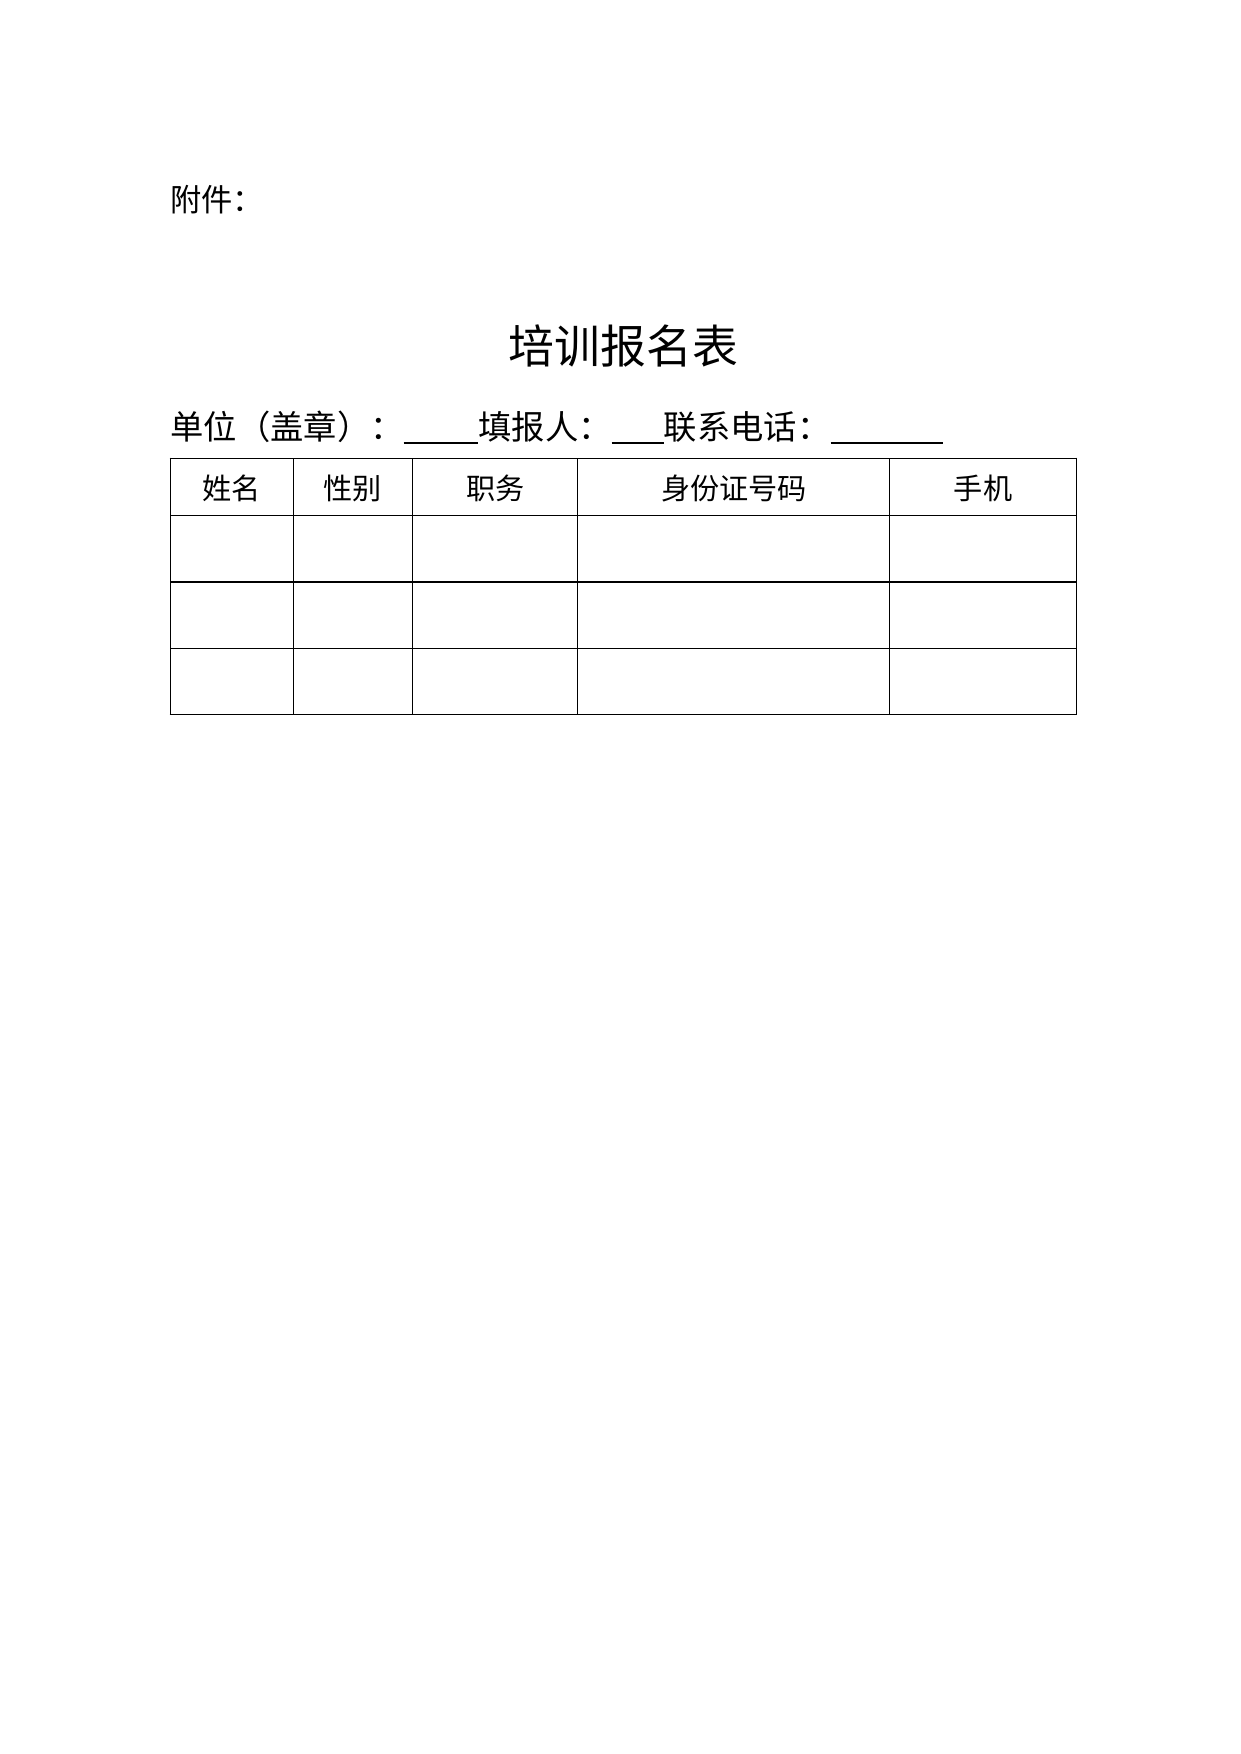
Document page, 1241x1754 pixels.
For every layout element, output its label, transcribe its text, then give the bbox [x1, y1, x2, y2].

table_cell [413, 516, 577, 581]
table_cell [413, 649, 577, 713]
table_header 姓名 [171, 459, 293, 515]
table_cell [294, 516, 412, 581]
table_cell [890, 583, 1076, 647]
table_cell [171, 649, 293, 713]
table_cell [294, 583, 412, 647]
table_cell [578, 649, 889, 713]
table_cell [890, 516, 1076, 581]
table_cell [890, 649, 1076, 713]
table_header 性别 [294, 459, 412, 515]
table_header 手机 [890, 459, 1076, 515]
table_cell [294, 649, 412, 713]
table_header 职务 [413, 459, 577, 515]
table_cell [413, 583, 577, 647]
table_cell [171, 516, 293, 581]
table_cell [578, 583, 889, 647]
table_cell [578, 516, 889, 581]
text 培训报名表 [170, 295, 1076, 392]
text 单位（盖章）： 填报人： 联系电话： [170, 392, 1076, 457]
table_cell [171, 583, 293, 647]
table_header 身份证号码 [578, 459, 889, 515]
text 附件： [170, 165, 1076, 230]
